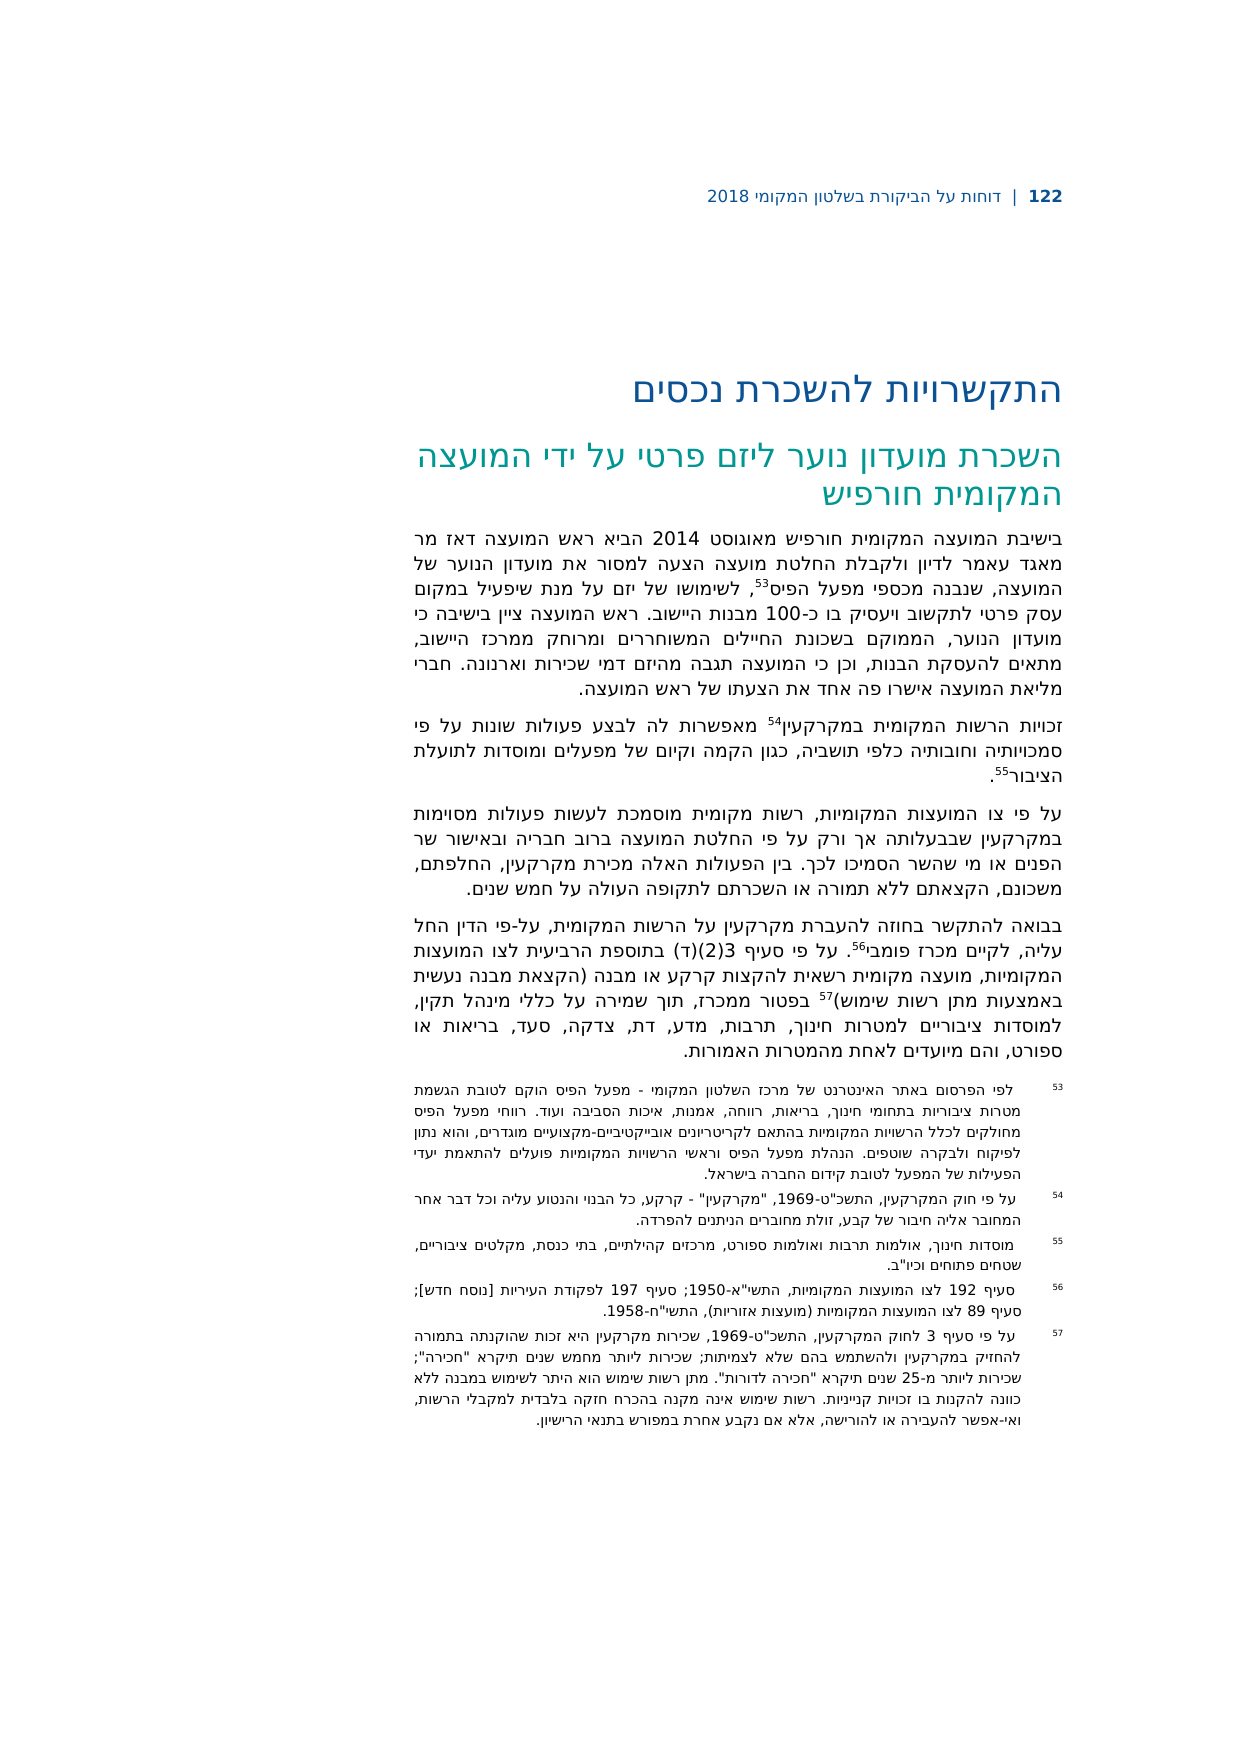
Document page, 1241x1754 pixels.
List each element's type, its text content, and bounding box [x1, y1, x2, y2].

text זכויות הרשות המקומית במקרקעין מאפשרות לה לבצע פעולות שונות על פי סמכויותיה וחובותיה כלפי תושביה, כגון הקמה וקיום של מפעלים ומוסדות לתועלת הציבור. [413, 712, 1063, 787]
text השכרת מועדון נוער ליזם פרטי על ידי המועצה המקומית חורפיש [413, 437, 1063, 512]
text בבואה להתקשר בחוזה להעברת מקרקעין על הרשות המקומית, על-פי הדין החל עליה, לקיים מכרז פומבי. על פי סעיף 3(2)(ד) בתוספת הרביעית לצו המועצות המקומיות, מועצה מקומית רשאית להקצות קרקע או מבנה (הקצאת מבנה נעשית באמצעות מתן רשות שימוש) בפטור ממכרז, תוך שמירה על כללי מינהל תקין, למוסדות ציבוריים למטרות חינוך, תרבות, מדע, דת, צדקה, סעד, בריאות או ספורט, והם מיועדים לאחת מהמטרות האמורות. [413, 912, 1063, 1062]
text על פי צו המועצות המקומיות, רשות מקומית מוסמכת לעשות פעולות מסוימות במקרקעין שבבעלותה אך ורק על פי החלטת המועצה ברוב חבריה ובאישור שר הפנים או מי שהשר הסמיכו לכך. בין הפעולות האלה מכירת מקרקעין, החלפתם, משכונם, הקצאתם ללא תמורה או השכרתם לתקופה העולה על חמש שנים. [413, 800, 1063, 900]
text התקשרויות להשכרת נכסים [413, 362, 1063, 412]
text בישיבת המועצה המקומית חורפיש מאוגוסט 2014 הביא ראש המועצה דאז מר מאגד עאמר לדיון ולקבלת החלטת מועצה הצעה למסור את מועדון הנוער של המועצה, שנבנה מכספי מפעל הפיס, לשימושו של יזם על מנת שיפעיל במקום עסק פרטי לתקשוב ויעסיק בו כ-100 מבנות היישוב. ראש המועצה ציין בישיבה כי מועדון הנוער, הממוקם בשכונת החיילים המשוחררים ומרוחק ממרכז היישוב, מתאים להעסקת הבנות, וכן כי המועצה תגבה מהיזם דמי שכירות וארנונה. חברי מליאת המועצה אישרו פה אחד את הצעתו של ראש המועצה. [413, 525, 1063, 700]
